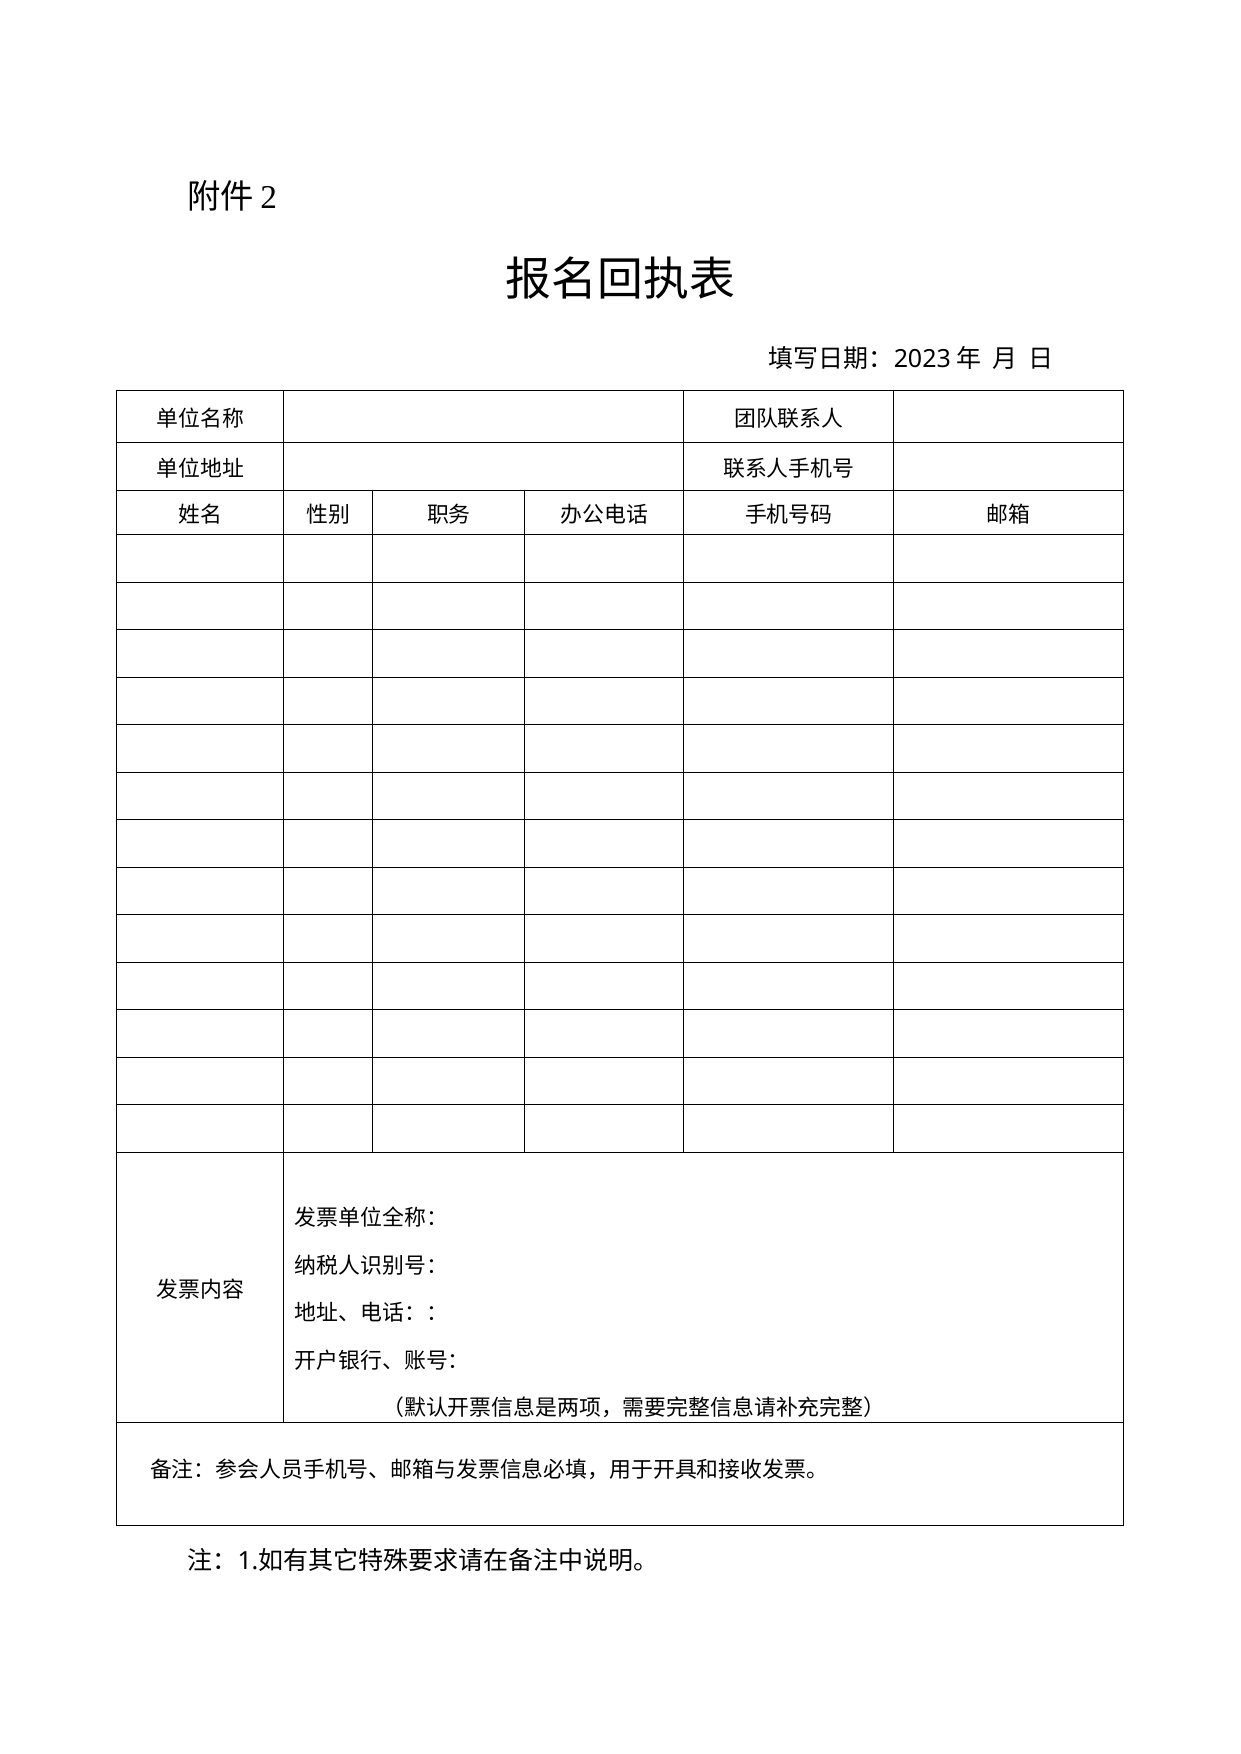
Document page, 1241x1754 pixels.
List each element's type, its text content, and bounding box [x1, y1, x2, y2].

table_cell [525, 630, 683, 677]
table_cell [894, 725, 1123, 772]
table_cell [284, 773, 372, 819]
table_cell [284, 1010, 372, 1057]
table_cell [684, 725, 893, 772]
table_cell [373, 1105, 524, 1152]
table_cell [684, 535, 893, 582]
table_cell [117, 725, 283, 772]
table_cell [284, 725, 372, 772]
table_cell [284, 583, 372, 629]
table_cell [894, 630, 1123, 677]
table_cell [684, 1058, 893, 1104]
table_cell [894, 1010, 1123, 1057]
table_cell [684, 868, 893, 914]
table_cell [684, 630, 893, 677]
table_cell [525, 773, 683, 819]
table_cell [684, 773, 893, 819]
table_cell [284, 1105, 372, 1152]
table_cell 单位地址 [117, 443, 283, 490]
table_cell [894, 1105, 1123, 1152]
table_header [284, 391, 683, 442]
table_header 团队联系人 [684, 391, 893, 442]
table_cell [894, 868, 1123, 914]
text 附件2 [187, 162, 1053, 227]
table_cell [894, 773, 1123, 819]
table_cell [373, 1058, 524, 1104]
table_cell [894, 678, 1123, 724]
table_cell [894, 915, 1123, 962]
table_cell [525, 963, 683, 1009]
table_cell 姓名 [117, 491, 283, 534]
text 填写日期：2023年 月 日 [187, 324, 1053, 389]
table_cell [373, 915, 524, 962]
table_cell [117, 1058, 283, 1104]
table_cell [373, 773, 524, 819]
table_cell [117, 583, 283, 629]
text 报名回执表 [187, 227, 1053, 324]
table_cell 邮箱 [894, 491, 1123, 534]
text 注：1.如有其它特殊要求请在备注中说明。 [187, 1526, 1053, 1591]
table_cell [684, 1010, 893, 1057]
table_cell [894, 1058, 1123, 1104]
table_cell [117, 1105, 283, 1152]
table_cell [284, 1058, 372, 1104]
table_cell [284, 678, 372, 724]
table_cell [525, 868, 683, 914]
table_cell [373, 725, 524, 772]
table_cell [373, 868, 524, 914]
table_cell [525, 583, 683, 629]
table_cell [894, 963, 1123, 1009]
table_header 单位名称 [117, 391, 283, 442]
table_cell [117, 868, 283, 914]
table_cell [525, 535, 683, 582]
table_cell 联系人手机号 [684, 443, 893, 490]
table_cell [284, 820, 372, 867]
table_cell [284, 535, 372, 582]
table_cell 性别 [284, 491, 372, 534]
table_cell [117, 773, 283, 819]
table_cell [373, 583, 524, 629]
table_cell [894, 820, 1123, 867]
table_cell [373, 820, 524, 867]
table_cell [684, 1105, 893, 1152]
table_cell [525, 1058, 683, 1104]
table_cell [117, 820, 283, 867]
table_cell [894, 443, 1123, 490]
table_cell [284, 868, 372, 914]
table_cell 职务 [373, 491, 524, 534]
table_cell [117, 963, 283, 1009]
table_cell [684, 963, 893, 1009]
table_cell 手机号码 [684, 491, 893, 534]
table_cell [525, 1010, 683, 1057]
table_cell [525, 725, 683, 772]
table_cell [525, 1105, 683, 1152]
table_cell [284, 963, 372, 1009]
table_cell 办公电话 [525, 491, 683, 534]
table_cell 发票内容 [117, 1153, 283, 1422]
table_cell [894, 583, 1123, 629]
table_cell [684, 583, 893, 629]
table_cell [525, 678, 683, 724]
table_cell [373, 535, 524, 582]
table_cell [684, 678, 893, 724]
table_cell [284, 630, 372, 677]
table_cell [117, 1010, 283, 1057]
table_cell 发票单位全称： 纳税人识别号： 地址、电话：： 开户银行、账号： （默认开票信息是两项，需要完整信息请补充完整） [284, 1153, 1123, 1422]
table_cell [117, 678, 283, 724]
table_cell [525, 820, 683, 867]
table_header [894, 391, 1123, 442]
table_cell [894, 535, 1123, 582]
table_cell 备注：参会人员手机号、邮箱与发票信息必填，用于开具和接收发票。 [117, 1423, 1123, 1525]
table_cell [117, 630, 283, 677]
table_cell [684, 820, 893, 867]
table_cell [373, 630, 524, 677]
table_cell [284, 443, 683, 490]
table_cell [373, 1010, 524, 1057]
table_cell [525, 915, 683, 962]
table_cell [284, 915, 372, 962]
table_cell [373, 678, 524, 724]
table_cell [684, 915, 893, 962]
table_cell [373, 963, 524, 1009]
table_cell [117, 915, 283, 962]
table_cell [117, 535, 283, 582]
